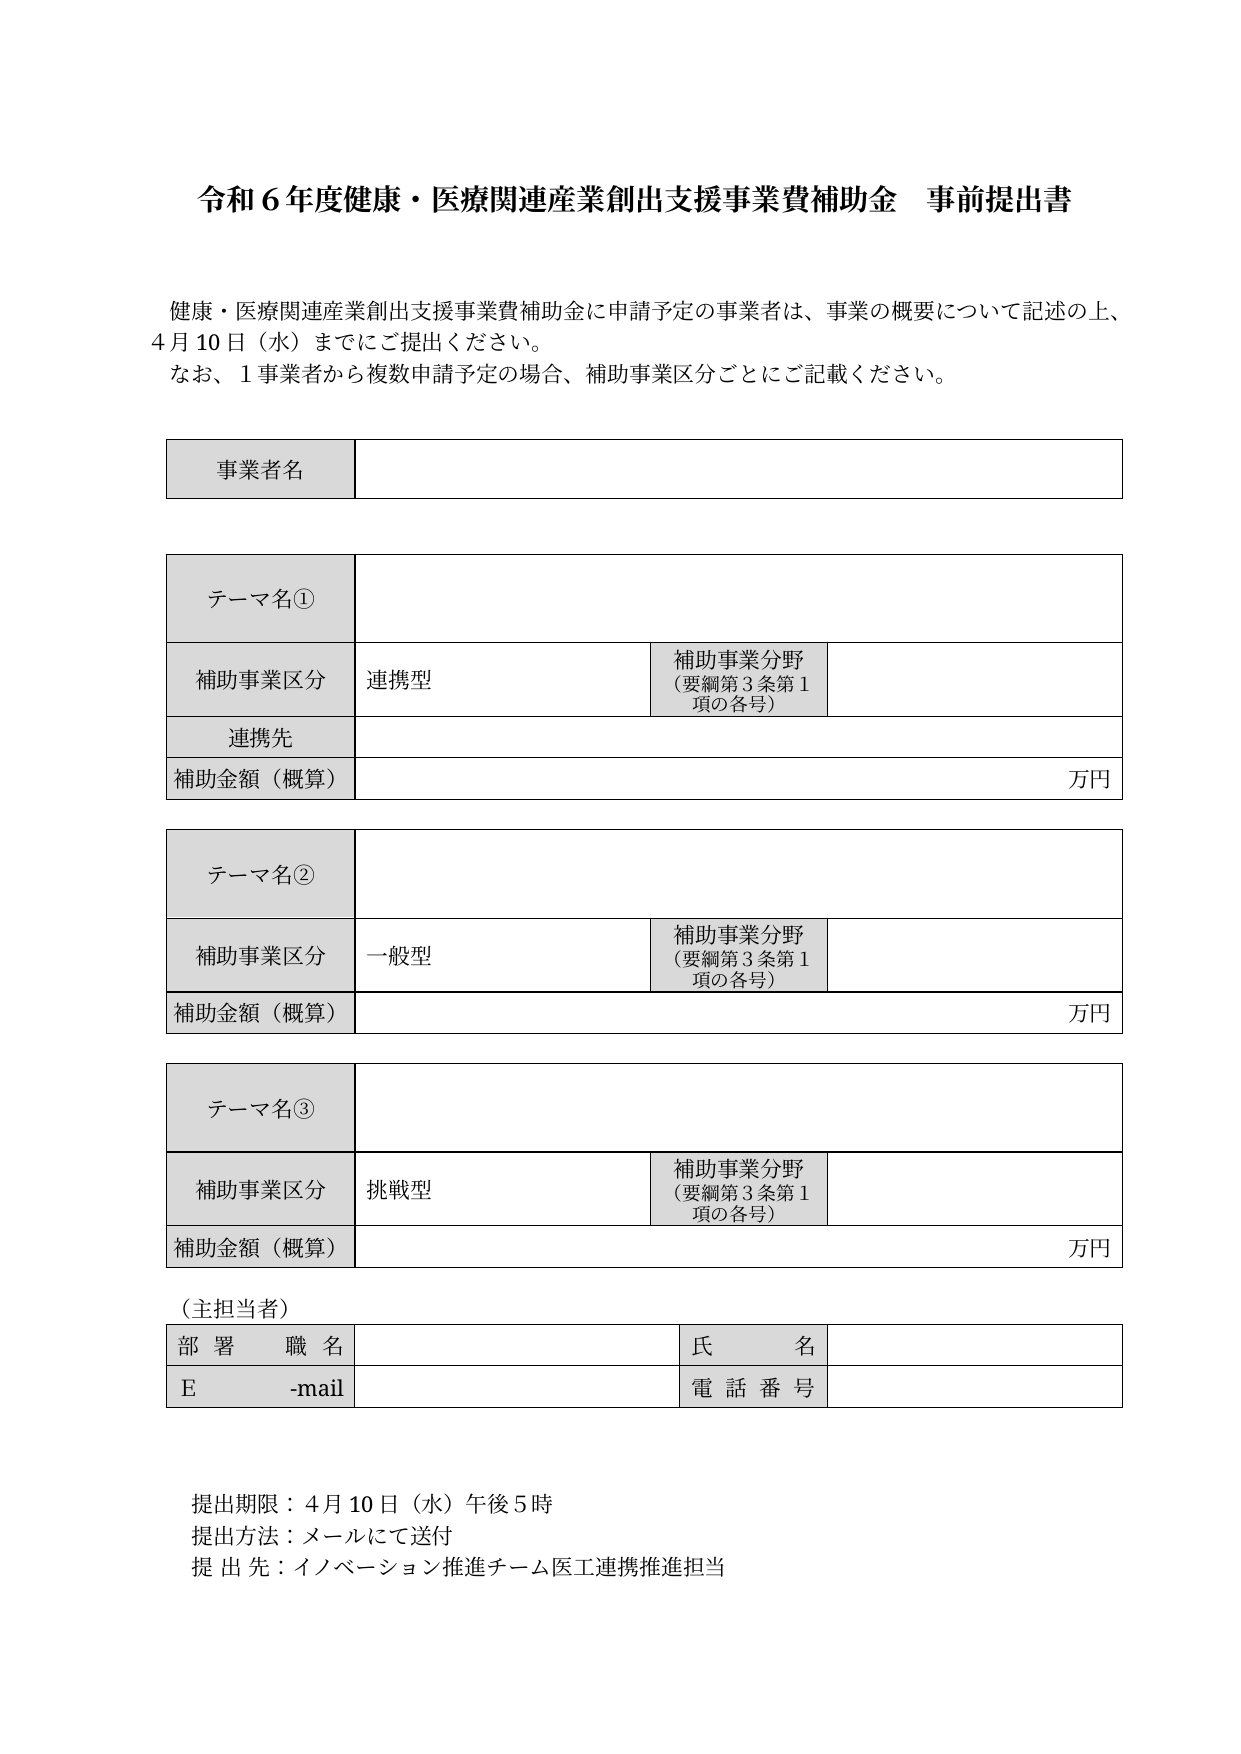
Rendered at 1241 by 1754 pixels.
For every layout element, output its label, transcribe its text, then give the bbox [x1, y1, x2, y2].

table_header テーマ名② [167, 830, 354, 917]
table_header 事業者名 [167, 440, 354, 498]
text 提出期限：４月10日（水）午後５時 [191, 1488, 1122, 1519]
table_cell 補助事業区分 [167, 1153, 354, 1225]
text （主担当者） [169, 1293, 1122, 1324]
table_cell [828, 643, 1122, 716]
table_header テーマ名① [167, 555, 354, 642]
table_header [356, 440, 1122, 498]
table_cell [828, 1153, 1122, 1225]
table_cell 補助金額（概算） [167, 758, 354, 799]
table_cell 補助事業区分 [167, 643, 354, 716]
table_cell [356, 717, 1122, 757]
table_header テーマ名③ [167, 1064, 354, 1151]
text 健康・医療関連産業創出支援事業費補助金に申請予定の事業者は、事業の概要について記述の上、４月10日（水）までにご提出ください。 [148, 294, 1122, 357]
table_cell [828, 919, 1122, 991]
table_cell 補助金額（概算） [167, 1226, 354, 1267]
table_header 氏名 [680, 1325, 827, 1365]
text 令和６年度健康・医療関連産業創出支援事業費補助金 事前提出書 [148, 177, 1122, 219]
table_cell Ｅ-mail [167, 1366, 354, 1407]
table_cell 補助事業区分 [167, 919, 354, 991]
text なお、１事業者から複数申請予定の場合、補助事業区分ごとにご記載ください。 [148, 357, 1122, 388]
table_header 部署 職名 [167, 1325, 354, 1365]
text 提出方法：メールにて送付 [191, 1519, 1122, 1551]
table_cell [828, 1366, 1122, 1407]
table_cell 連携先 [167, 717, 354, 757]
table_header [828, 1325, 1122, 1365]
table_cell 補助金額（概算） [167, 993, 354, 1033]
table_cell 挑戦型 [356, 1153, 650, 1225]
table_header [355, 1325, 679, 1365]
table_cell 連携型 [356, 643, 650, 716]
table_header [356, 555, 1122, 642]
table_cell 万円 [356, 758, 1122, 799]
table_header [356, 1064, 1122, 1151]
table_cell 補助事業分野 （要綱第３条第１項の各号） [651, 643, 827, 716]
table_cell 補助事業分野 （要綱第３条第１項の各号） [651, 919, 827, 991]
table_cell 万円 [356, 1226, 1122, 1267]
text 提出先：イノベーション推進チーム医工連携推進担当 [191, 1551, 1122, 1582]
table_cell 補助事業分野 （要綱第３条第１項の各号） [651, 1153, 827, 1225]
table_cell [355, 1366, 679, 1407]
table_cell 電話番号 [680, 1366, 827, 1407]
table_cell 万円 [356, 993, 1122, 1033]
table_cell 一般型 [356, 919, 650, 991]
table_header [356, 830, 1122, 917]
